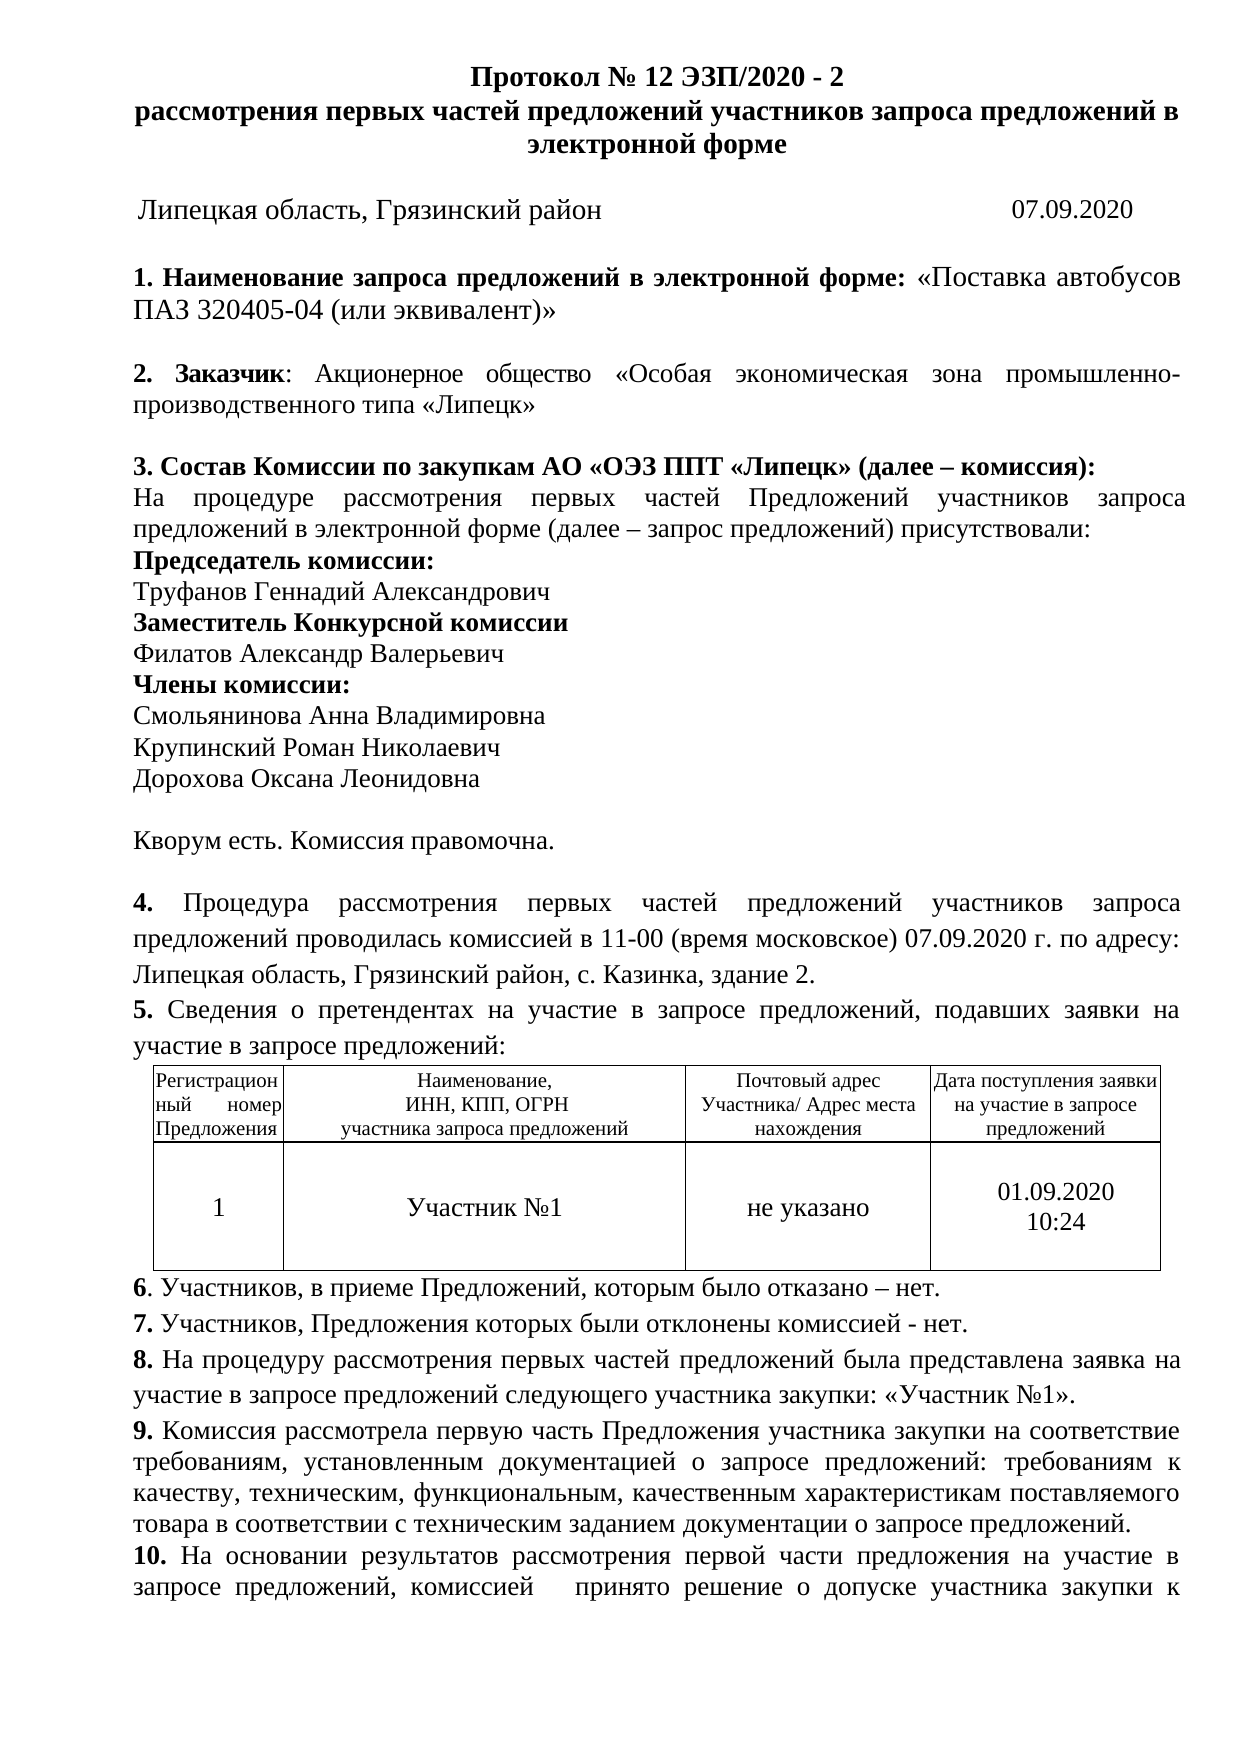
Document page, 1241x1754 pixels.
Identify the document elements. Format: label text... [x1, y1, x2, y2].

text Председатель комиссии: [133, 544, 1181, 575]
text 2. Заказчик: Акционерное общество «Особая экономическая зона промышленно-производственного типа «Липецк» [133, 357, 1181, 419]
table_cell Участник №1 [284, 1143, 685, 1270]
text Труфанов Геннадий Александрович [133, 575, 1181, 606]
table_header Наименование, ИНН, КПП, ОГРН участника запроса предложений [284, 1066, 685, 1141]
text 7. Участников, Предложения которых были отклонены комиссией - нет. [133, 1307, 1181, 1338]
text 6. Участников, в приеме Предложений, которым было отказано – нет. [133, 1271, 1181, 1302]
subtitle Протокол № 12 ЭЗП/2020 - 2 [133, 59, 1181, 93]
table_cell не указано [686, 1143, 930, 1270]
text Филатов Александр Валерьевич [133, 637, 1181, 668]
text Члены комиссии: [133, 668, 1181, 699]
table_header 07.09.2020 [960, 191, 1184, 227]
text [133, 1539, 1181, 1601]
text 9. Комиссия рассмотрела первую часть Предложения участника закупки на соответствие требованиям, установленным документацией о запросе предложений: требованиям к качеству, техническим, функциональным, качественным характеристикам поставляемого товара в соответствии с техническим заданием документации о запросе предложений. [133, 1414, 1181, 1539]
text На процедуре рассмотрения первых частей Предложений участников запроса предложений в электронной форме (далее – запрос предложений) присутствовали: [133, 481, 1186, 544]
table_cell 01.09.2020 10:24 [931, 1143, 1160, 1270]
text 3. Состав Комиссии по закупкам АО «ОЭЗ ППТ «Липецк» (далее – комиссия): [133, 450, 1181, 481]
text Крупинский Роман Николаевич [133, 731, 1181, 762]
table_header Почтовый адрес Участника/ Адрес места нахождения [686, 1066, 930, 1141]
text 8. На процедуру рассмотрения первых частей предложений была представлена заявка на участие в запросе предложений следующего участника закупки: «Участник №1». [133, 1343, 1181, 1409]
text Смольянинова Анна Владимировна [133, 699, 1181, 731]
text 5. Сведения о претендентах на участие в запросе предложений, подавших заявки на участие в запросе предложений: [133, 993, 1181, 1060]
table_cell 1 [154, 1143, 283, 1270]
text Дорохова Оксана Леонидовна [133, 762, 1181, 793]
text 4. Процедура рассмотрения первых частей предложений участников запроса предложений проводилась комиссией в 11-00 (время московское) 07.09.2020 г. по адресу: Липецкая область, Грязинский район, с. Казинка, здание 2. [133, 886, 1181, 989]
text 1. Наименование запроса предложений в электронной форме: «Поставка автобусов ПАЗ 320405-04 (или эквивалент)» [133, 259, 1181, 326]
text рассмотрения первых частей предложений участников запроса предложений в электронной форме [133, 93, 1181, 160]
table_header Дата поступления заявки на участие в запросе предложений [931, 1066, 1160, 1141]
text Заместитель Конкурсной комиссии [133, 606, 1181, 637]
text Кворум есть. Комиссия правомочна. [133, 824, 1181, 855]
table_header Регистрационный номер Предложения [154, 1066, 283, 1141]
table_header Липецкая область, Грязинский район [136, 191, 960, 227]
